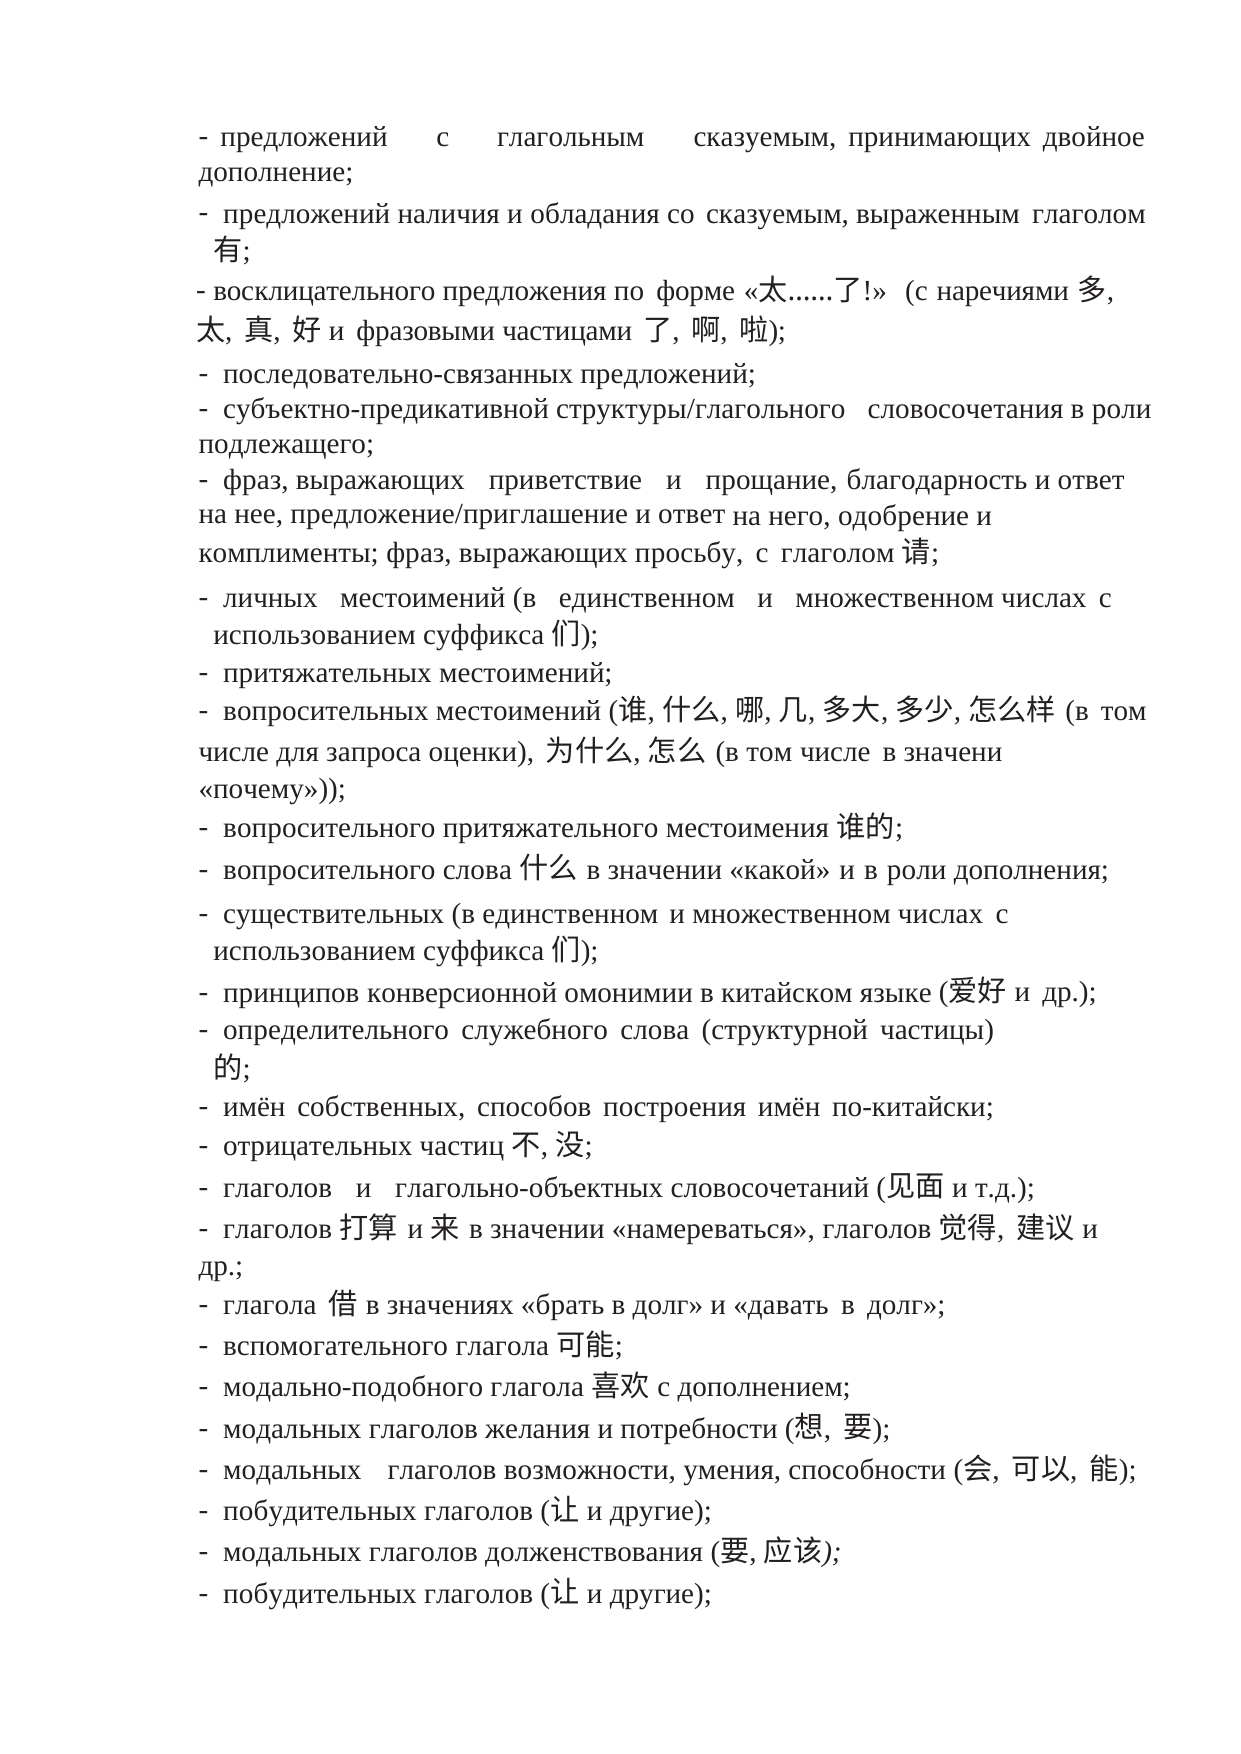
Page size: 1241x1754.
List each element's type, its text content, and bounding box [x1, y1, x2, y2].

text - субъектно-предикативной структуры/глагольного словосочетания в роли подлежащего; [198, 390, 1154, 461]
text - личных местоимений (в единственном и множественном числах с использованием суффикса 们); [198, 579, 1147, 653]
text - глаголов и глагольно-объектных словосочетаний (见面 и т.д.); [198, 1166, 1154, 1207]
text - вспомогательного глагола 可能; [198, 1324, 1154, 1365]
text - имён собственных, способов построения имён по-китайски; [198, 1088, 1154, 1124]
text - глагола 借 в значениях «брать в долг» и «давать в долг»; [198, 1283, 1154, 1324]
text - модально-подобного глагола 喜欢 с дополнением; [198, 1365, 1154, 1407]
text - принципов конверсионной омонимии в китайском языке (爱好 и др.); [198, 970, 1154, 1011]
text - отрицательных частиц 不, 没; [198, 1124, 1154, 1166]
text - вопросительного слова 什么 в значении «какой» и в роли дополнения; [198, 848, 1154, 889]
text - определительного служебного слова (структурной частицы) [198, 1011, 1154, 1047]
text - фраз, выражающих приветствие и прощание, благодарность и ответ на нее, предложение/приглашение и ответ на него, одобрение и комплименты; фраз, выражающих просьбу, с глаголом 请; [198, 461, 1154, 571]
text - предложений с глагольным сказуемым, принимающих двойное дополнение; [198, 118, 1145, 189]
text - побудительных глаголов (让 и другие); [198, 1489, 1154, 1530]
text - притяжательных местоимений; [198, 654, 1154, 689]
text - вопросительных местоимений (谁, 什么, 哪, 几, 多大, 多少, 怎么样 (в том числе для запроса оценки), 为什么, 怎么 (в том числе в значени «почему»)); [198, 689, 1154, 806]
text - модальных глаголов долженствования (要, 应该); [198, 1530, 1154, 1572]
text - модальных глаголов возможности, умения, способности (会, 可以, 能); [198, 1448, 1154, 1489]
text - глаголов 打算 и 来 в значении «намереваться», глаголов 觉得, 建议 и др.; [198, 1207, 1154, 1283]
text - вопросительного притяжательного местоимения 谁的; [198, 806, 1154, 848]
text - предложений наличия и обладания со сказуемым, выраженным глаголом 有; [198, 194, 1147, 269]
text - восклицательного предложения по форме «太……了!» (с наречиями 多, 太, 真, 好 и фразовыми частицами 了, 啊, 啦); [196, 269, 1144, 349]
text - последовательно-связанных предложений; [198, 355, 1154, 390]
text - существительных (в единственном и множественном числах с использованием суффикса 们); [198, 895, 1147, 969]
text 的; [213, 1047, 1154, 1088]
text - модальных глаголов желания и потребности (想, 要); [198, 1407, 1154, 1448]
text - побудительных глаголов (让 и другие); [198, 1572, 1154, 1613]
